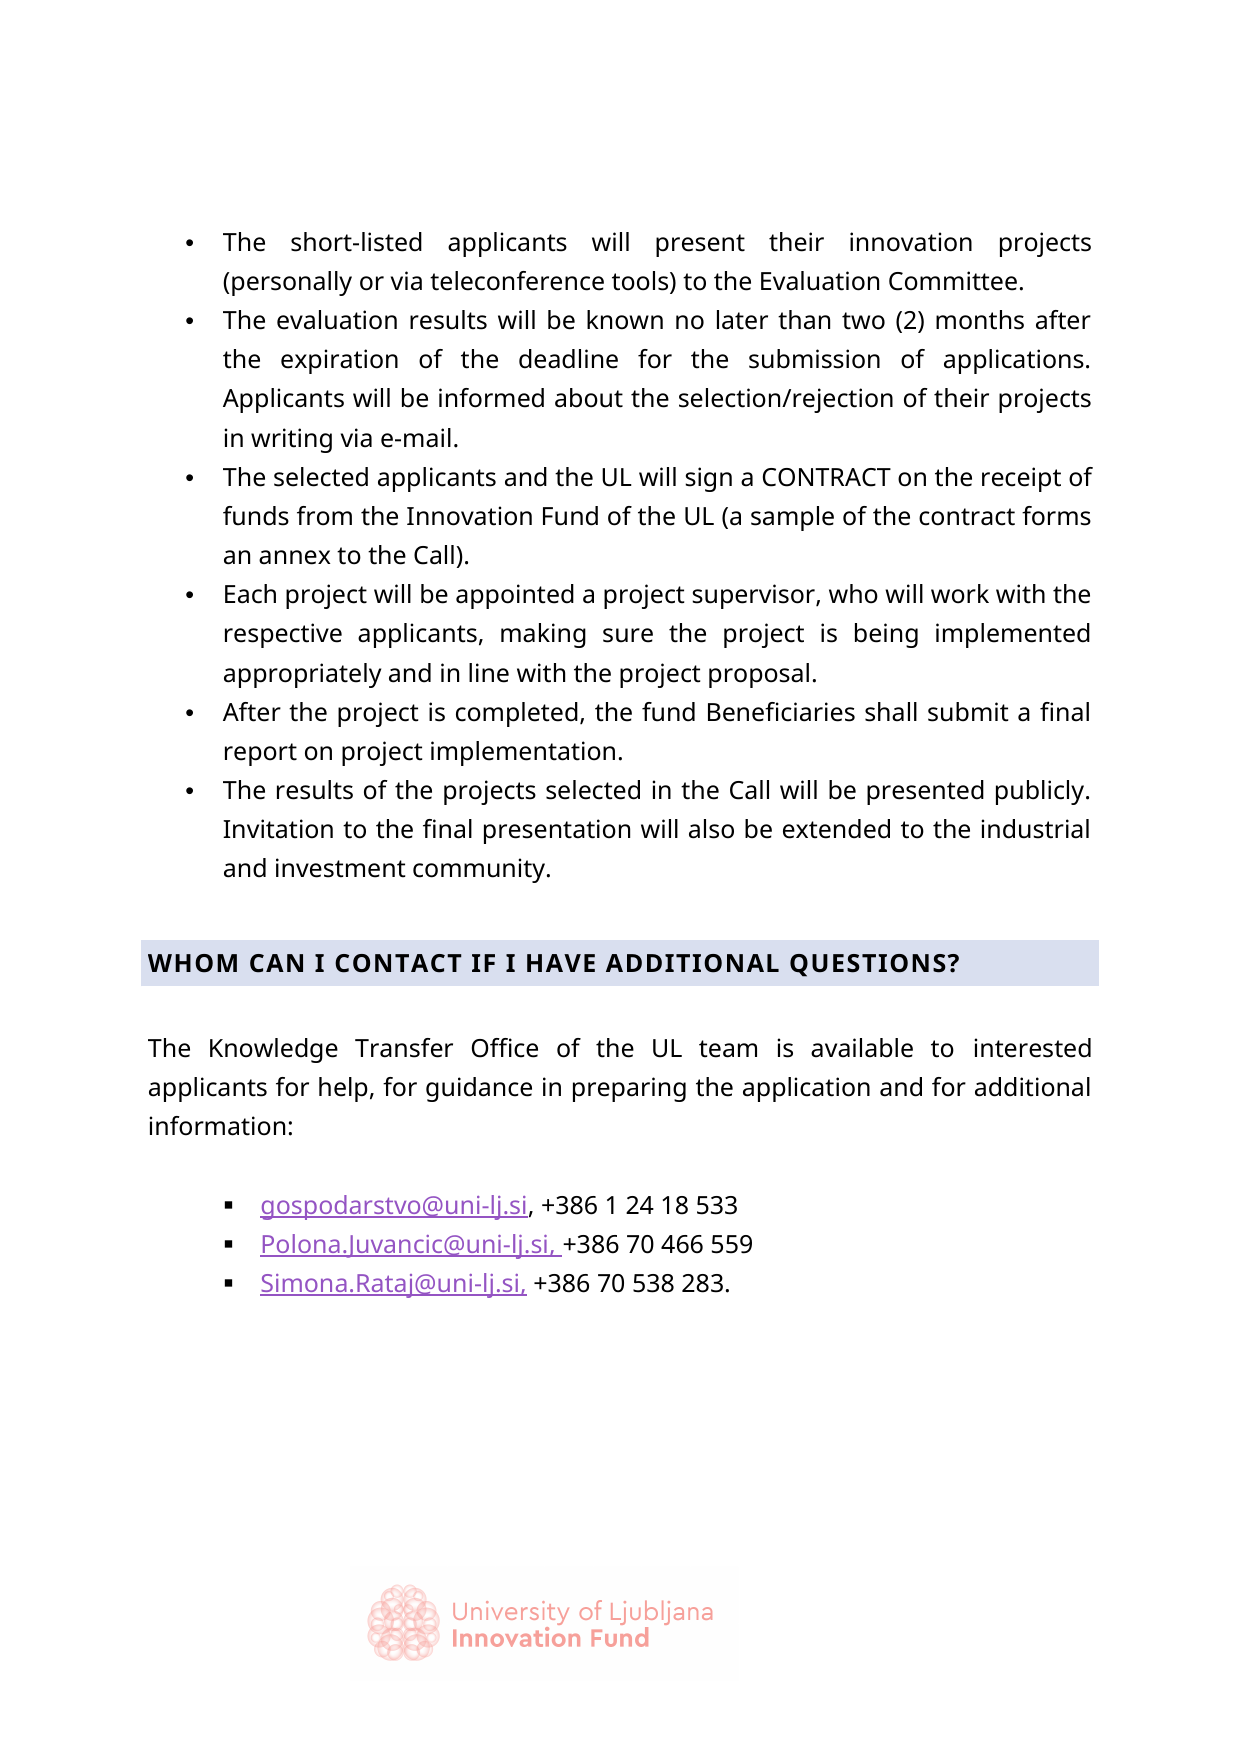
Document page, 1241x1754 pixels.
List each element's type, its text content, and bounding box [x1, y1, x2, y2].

list Polona.Juvancic@uni-lj.si, +386 70 466 559 [223, 1227, 1093, 1261]
picture [350, 1566, 739, 1681]
text WHOM CAN I CONTACT IF I HAVE ADDITIONAL QUESTIONS? [148, 946, 1093, 980]
text The Knowledge Transfer Office of the UL team is available to interested applicants for help, for guidance in preparing the application and for additional information: [148, 1031, 1093, 1143]
list Each project will be appointed a project supervisor, who will work with the respective applicants, making sure the project is being implemented appropriately and in line with the project proposal. [185, 577, 1093, 689]
list gospodarstvo@uni-lj.si, +386 1 24 18 533 [223, 1187, 1093, 1221]
list The selected applicants and the UL will sign a CONTRACT on the receipt of funds from the Innovation Fund of the UL (a sample of the contract forms an annex to the Call). [185, 459, 1093, 572]
list After the project is completed, the fund Beneficiaries shall submit a final report on project implementation. [185, 694, 1093, 768]
list The results of the projects selected in the Call will be presented publicly. Invitation to the final presentation will also be extended to the industrial and investment community. [185, 773, 1093, 885]
list Simona.Rataj@uni-lj.si, +386 70 538 283. [223, 1266, 1093, 1300]
list The short-listed applicants will present their innovation projects (personally or via teleconference tools) to the Evaluation Committee. [185, 224, 1093, 298]
list The evaluation results will be known no later than two (2) months after the expiration of the deadline for the submission of applications. Applicants will be informed about the selection/rejection of their projects in writing via e-mail. [185, 303, 1093, 454]
